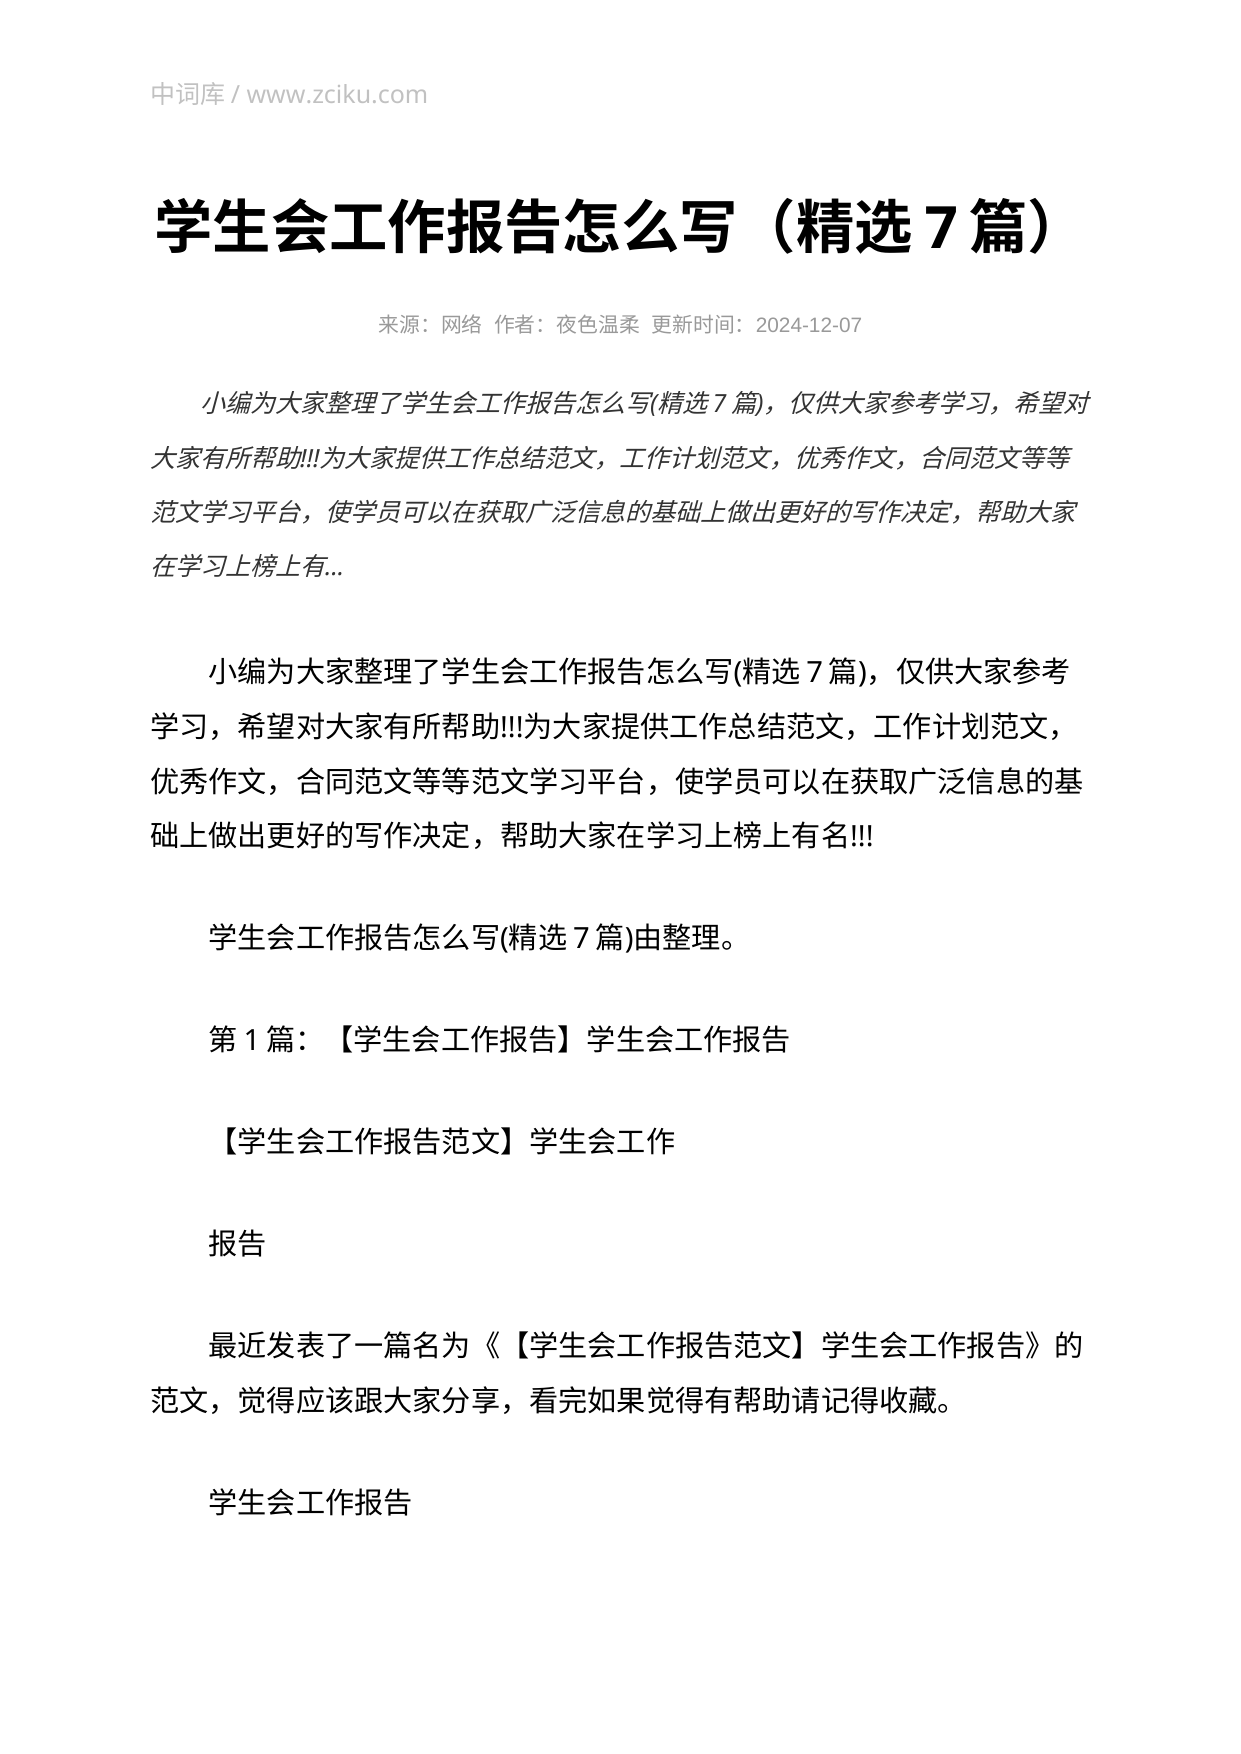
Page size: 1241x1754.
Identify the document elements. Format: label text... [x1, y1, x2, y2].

text 【学生会工作报告范文】学生会工作 [150, 1119, 1090, 1161]
text 小编为大家整理了学生会工作报告怎么写(精选7篇)，仅供大家参考学习，希望对大家有所帮助!!!为大家提供工作总结范文，工作计划范文，优秀作文，合同范文等等范文学习平台，使学员可以在获取广泛信息的基础上做出更好的写作决定，帮助大家在学习上榜上有... [150, 384, 1090, 583]
text 小编为大家整理了学生会工作报告怎么写(精选7篇)，仅供大家参考学习，希望对大家有所帮助!!!为大家提供工作总结范文，工作计划范文，优秀作文，合同范文等等范文学习平台，使学员可以在获取广泛信息的基础上做出更好的写作决定，帮助大家在学习上榜上有名!!! [150, 648, 1090, 855]
text 来源：网络 作者：夜色温柔 更新时间：2024-12-07 [150, 313, 1090, 337]
subtitle 学生会工作报告怎么写（精选7篇） [150, 181, 1090, 266]
text 最近发表了一篇名为《【学生会工作报告范文】学生会工作报告》的范文，觉得应该跟大家分享，看完如果觉得有帮助请记得收藏。 [150, 1322, 1090, 1420]
text 第1篇：【学生会工作报告】学生会工作报告 [150, 1017, 1090, 1059]
text 学生会工作报告怎么写(精选7篇)由整理。 [150, 915, 1090, 957]
text 报告 [150, 1221, 1090, 1263]
text 学生会工作报告 [150, 1479, 1090, 1521]
